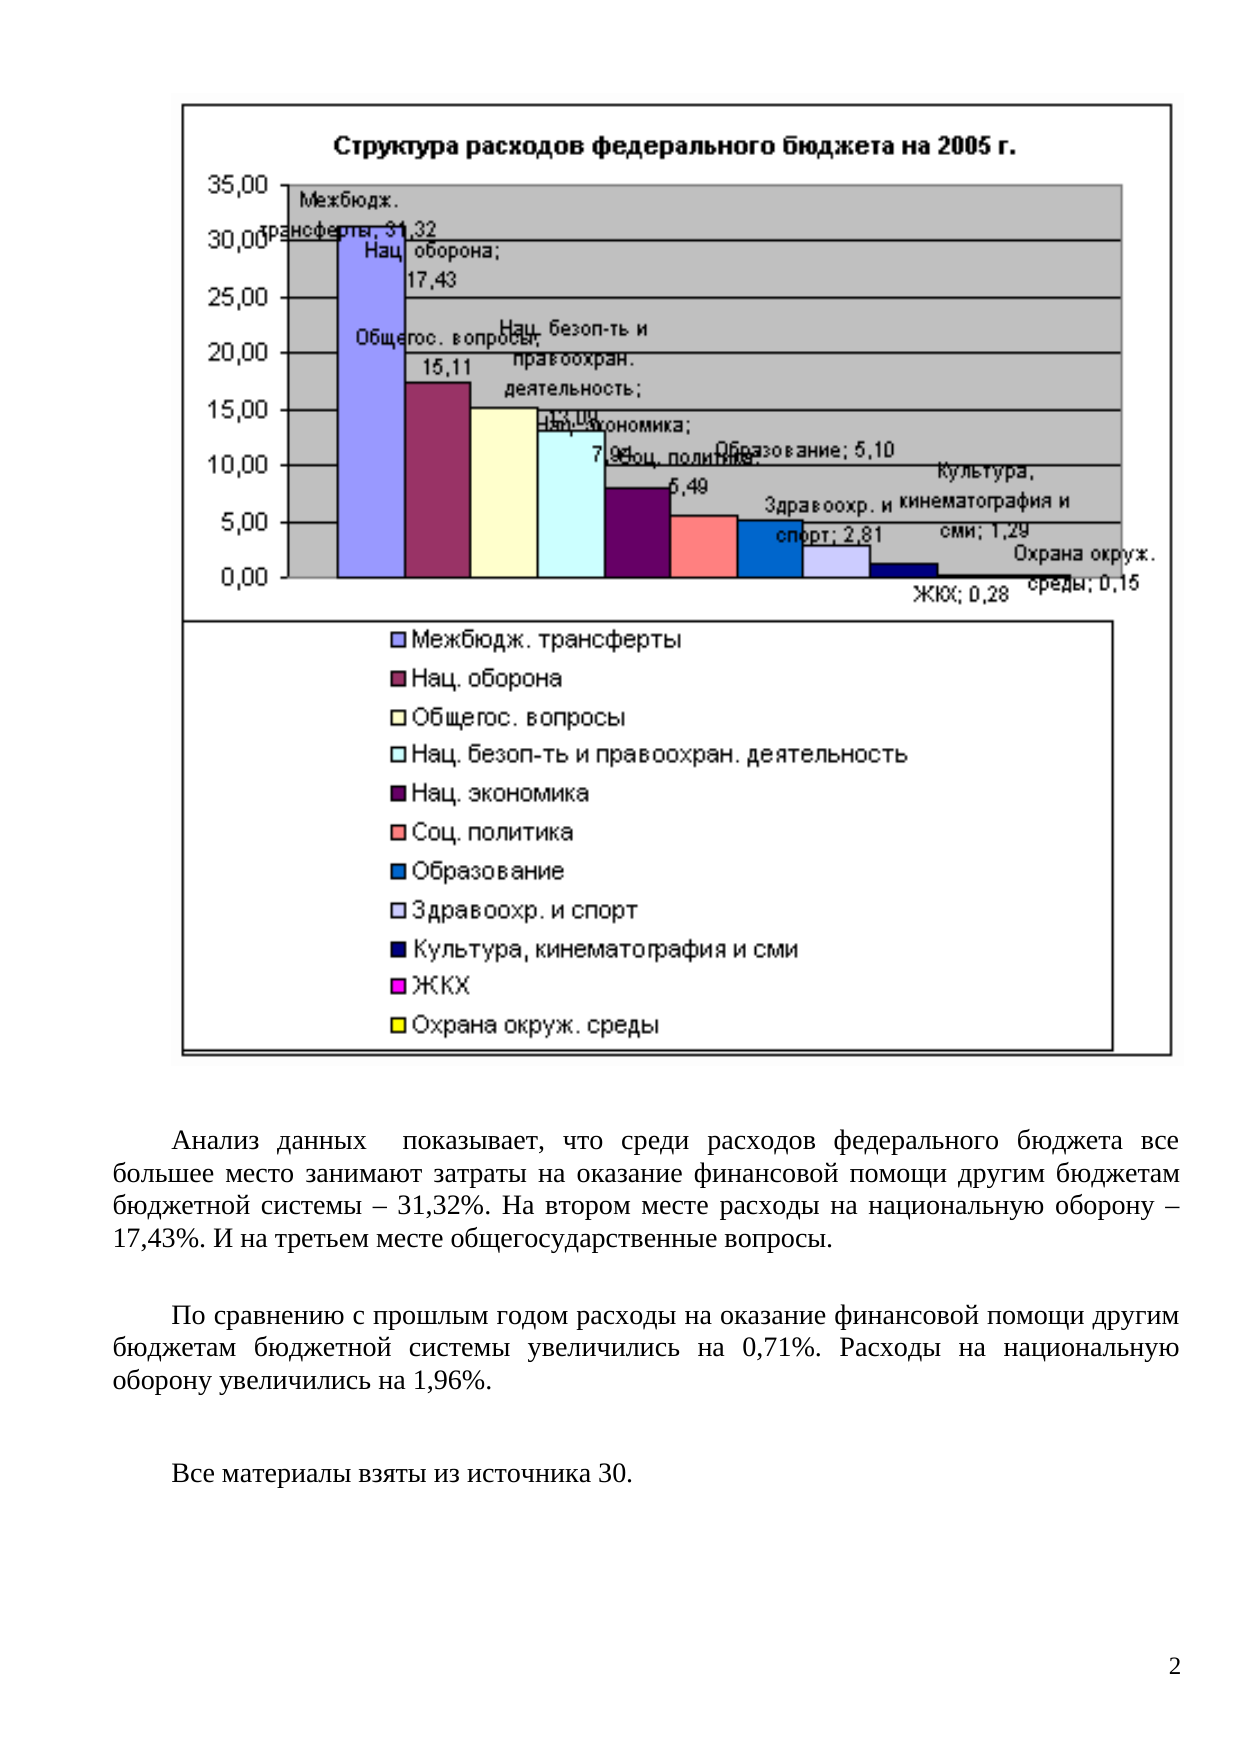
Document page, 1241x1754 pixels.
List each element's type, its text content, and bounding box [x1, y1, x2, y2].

text По сравнению с прошлым годом расходы на оказание финансовой помощи другим бюджетам бюджетной системы увеличились на 0,71%. Расходы на национальную оборону увеличились на 1,96%. [112, 1298, 1181, 1395]
text Все материалы взяты из источника 30. [112, 1456, 1181, 1489]
picture [171, 93, 1184, 1066]
text Анализ данных показывает, что среди расходов федерального бюджета все большее место занимают затраты на оказание финансовой помощи другим бюджетам бюджетной системы – 31,32%. На втором месте расходы на национальную оборону – 17,43%. И на третьем месте общегосударственные вопросы. [112, 1123, 1181, 1253]
